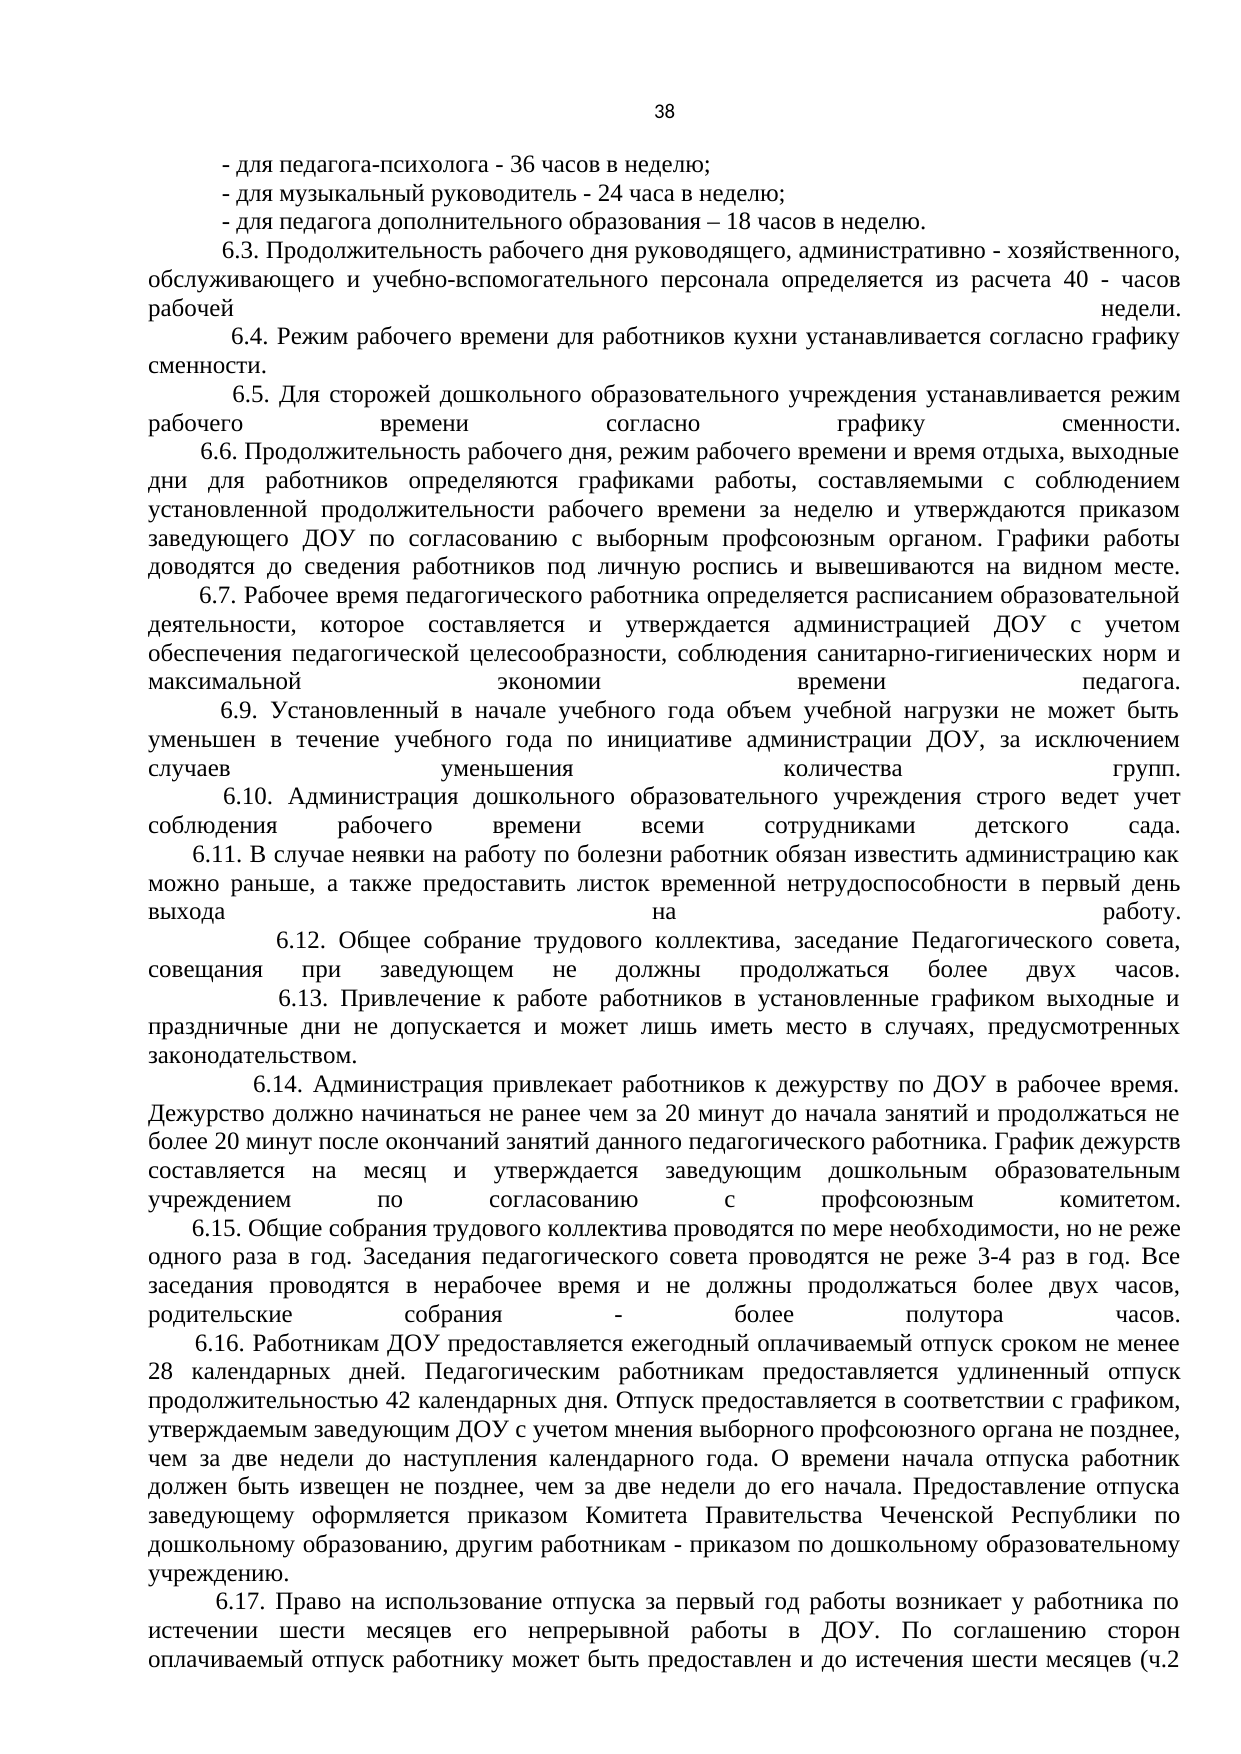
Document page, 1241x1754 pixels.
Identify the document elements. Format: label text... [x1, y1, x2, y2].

text - для педагога-психолога - 36 часов в неделю; [148, 149, 1181, 178]
text - для музыкальный руководитель - 24 часа в неделю; [148, 178, 1181, 206]
text - для педагога дополнительного образования – 18 часов в неделю. [148, 206, 1181, 235]
